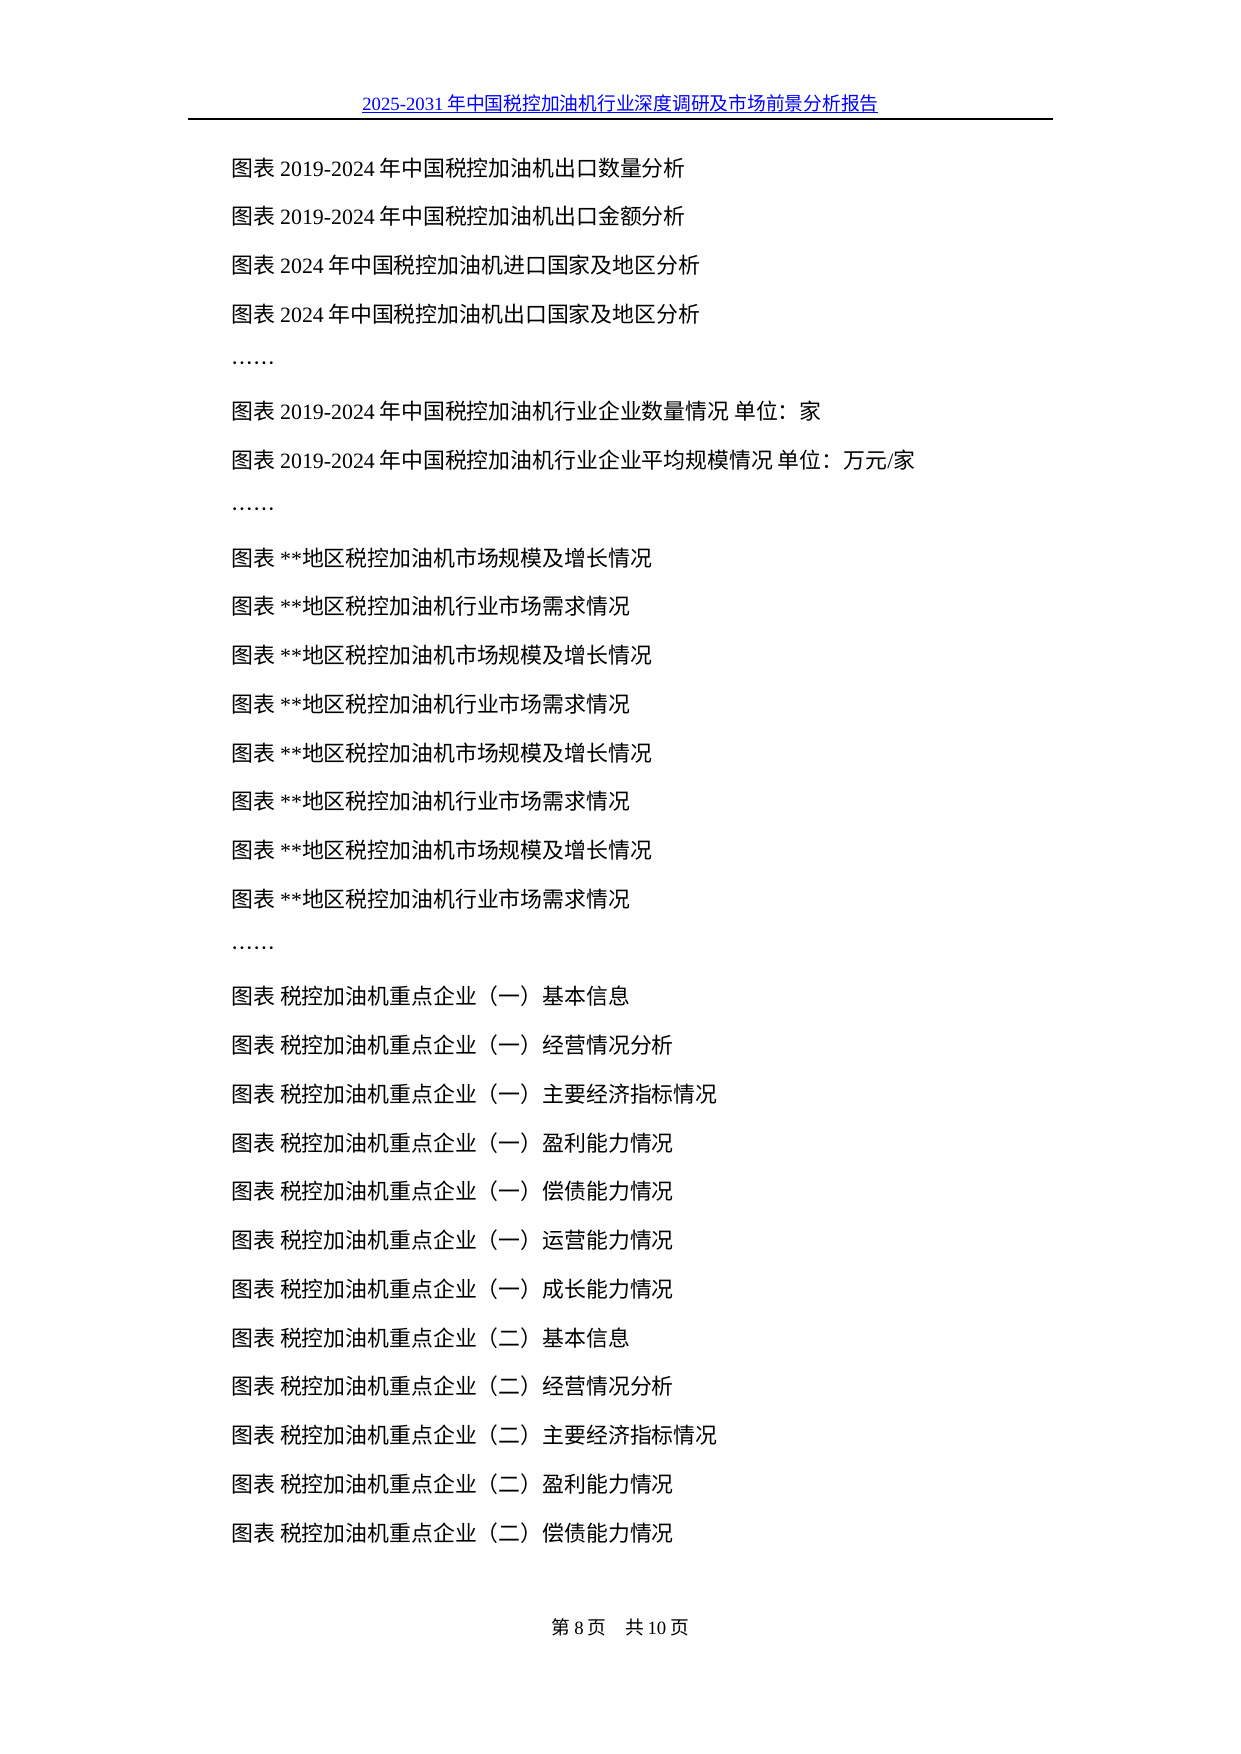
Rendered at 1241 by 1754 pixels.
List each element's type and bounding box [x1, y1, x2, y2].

text [187, 150, 1053, 1548]
